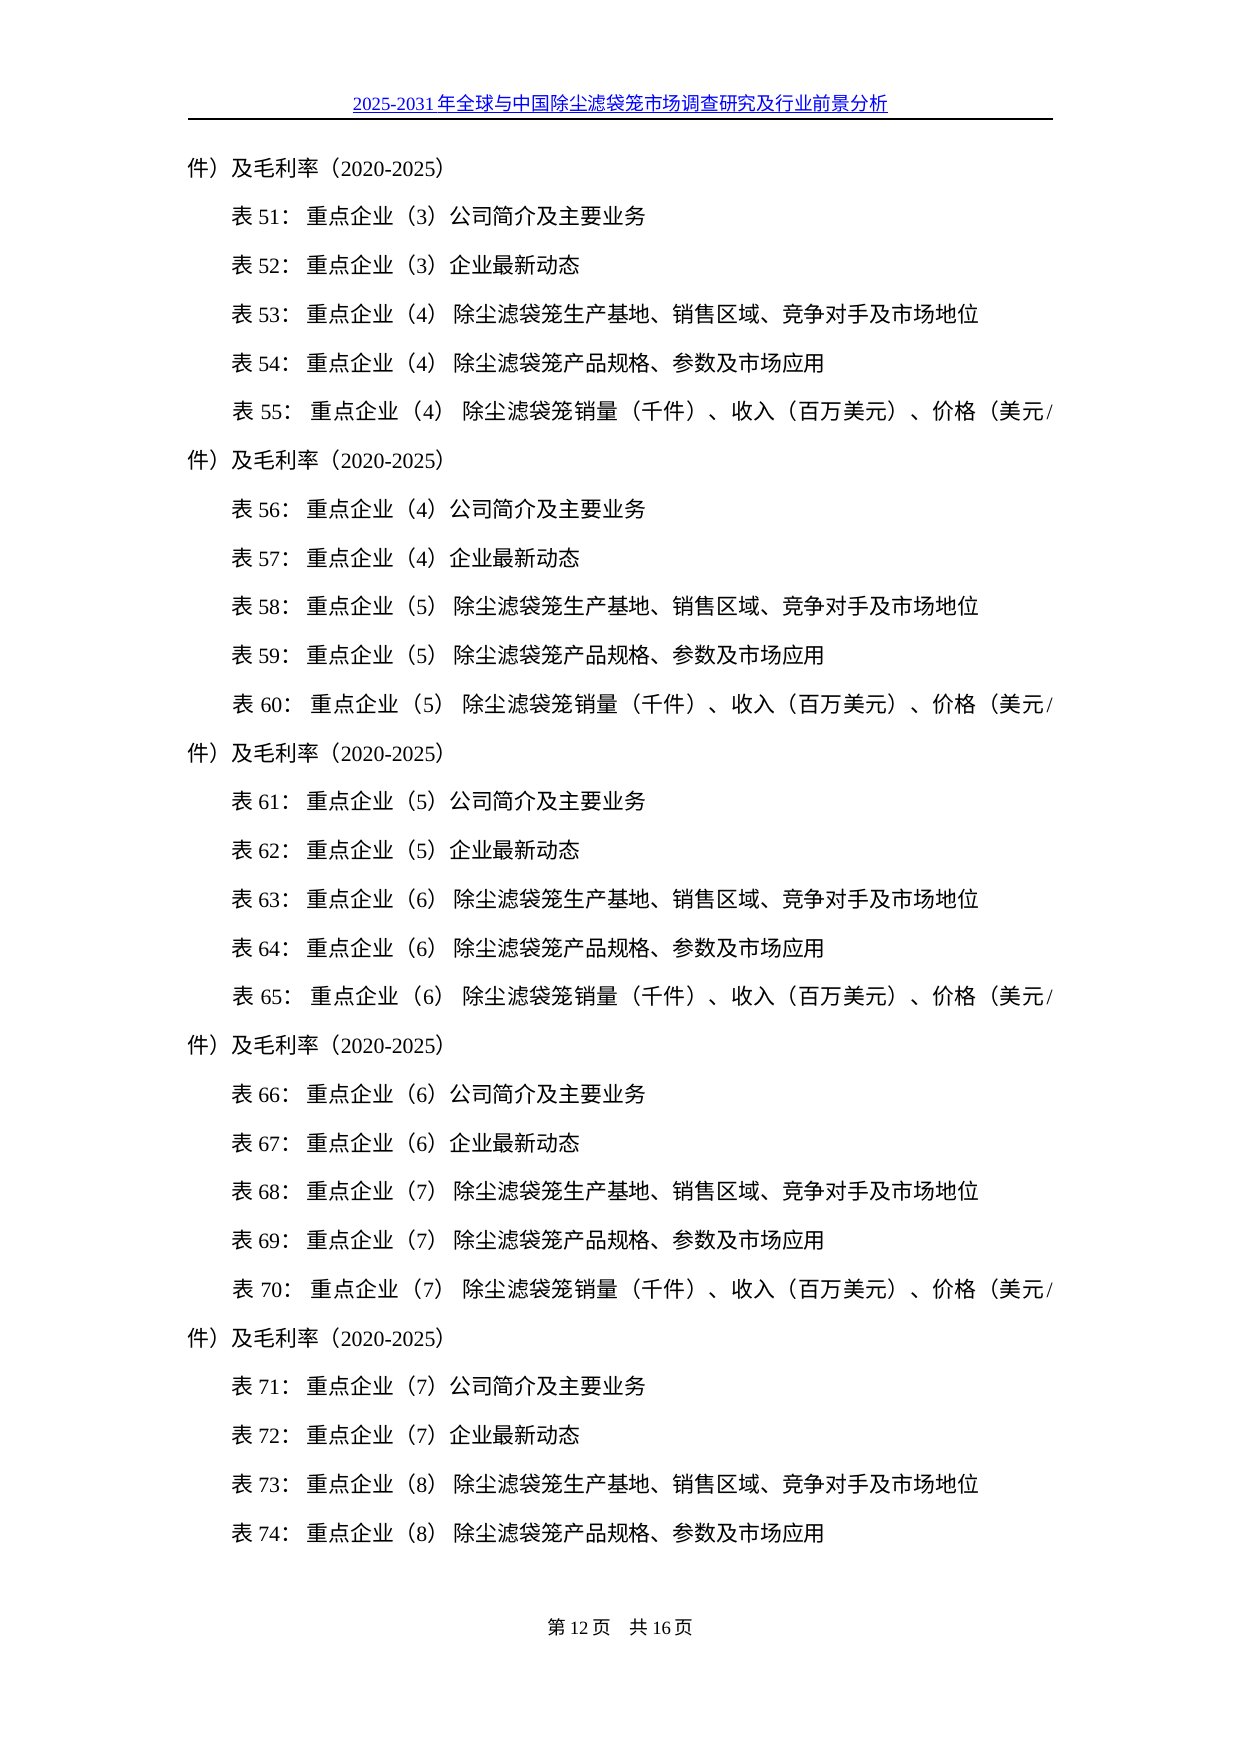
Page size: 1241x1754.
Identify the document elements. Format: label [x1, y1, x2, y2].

text [187, 150, 1053, 1548]
